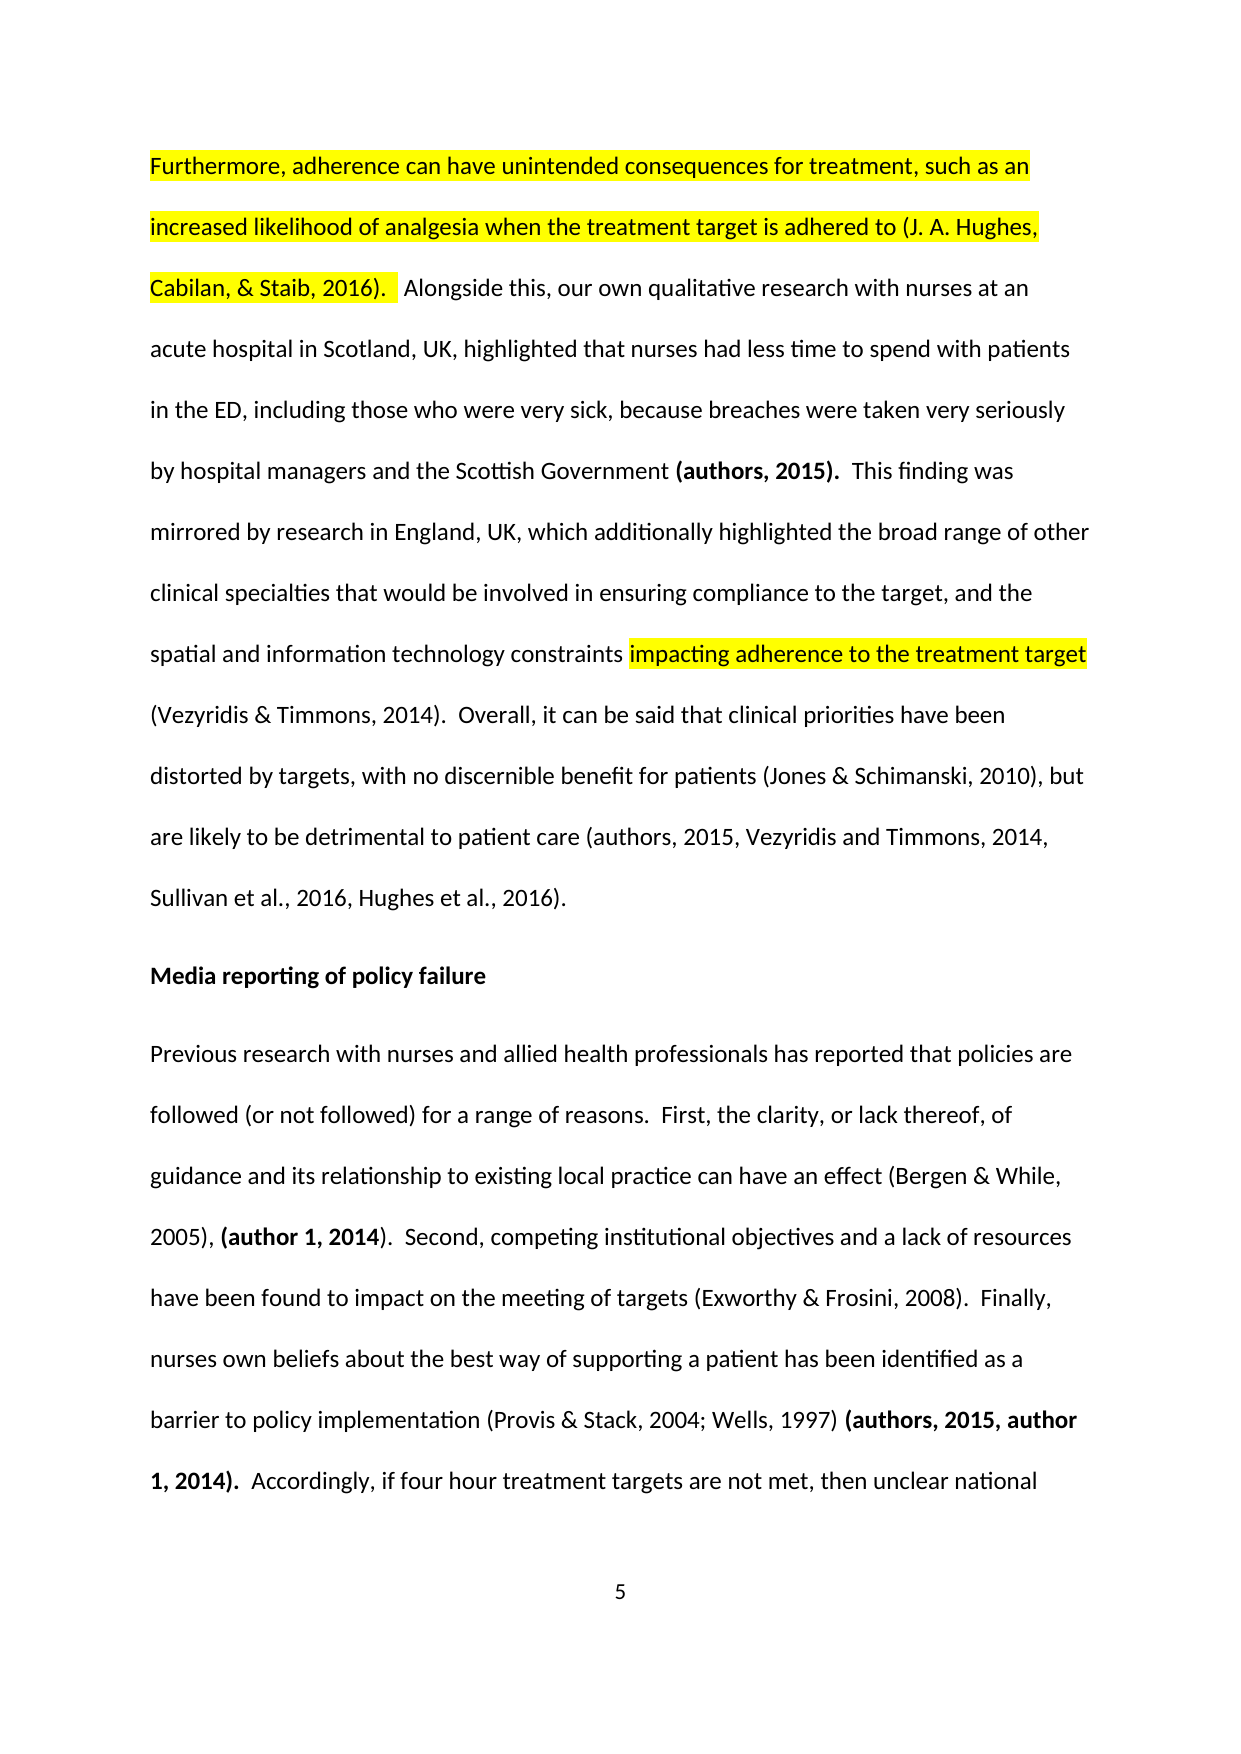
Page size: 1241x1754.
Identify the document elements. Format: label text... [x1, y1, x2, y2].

text Media reporting of policy failure [150, 960, 1090, 991]
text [150, 150, 1090, 913]
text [150, 1038, 1090, 1496]
